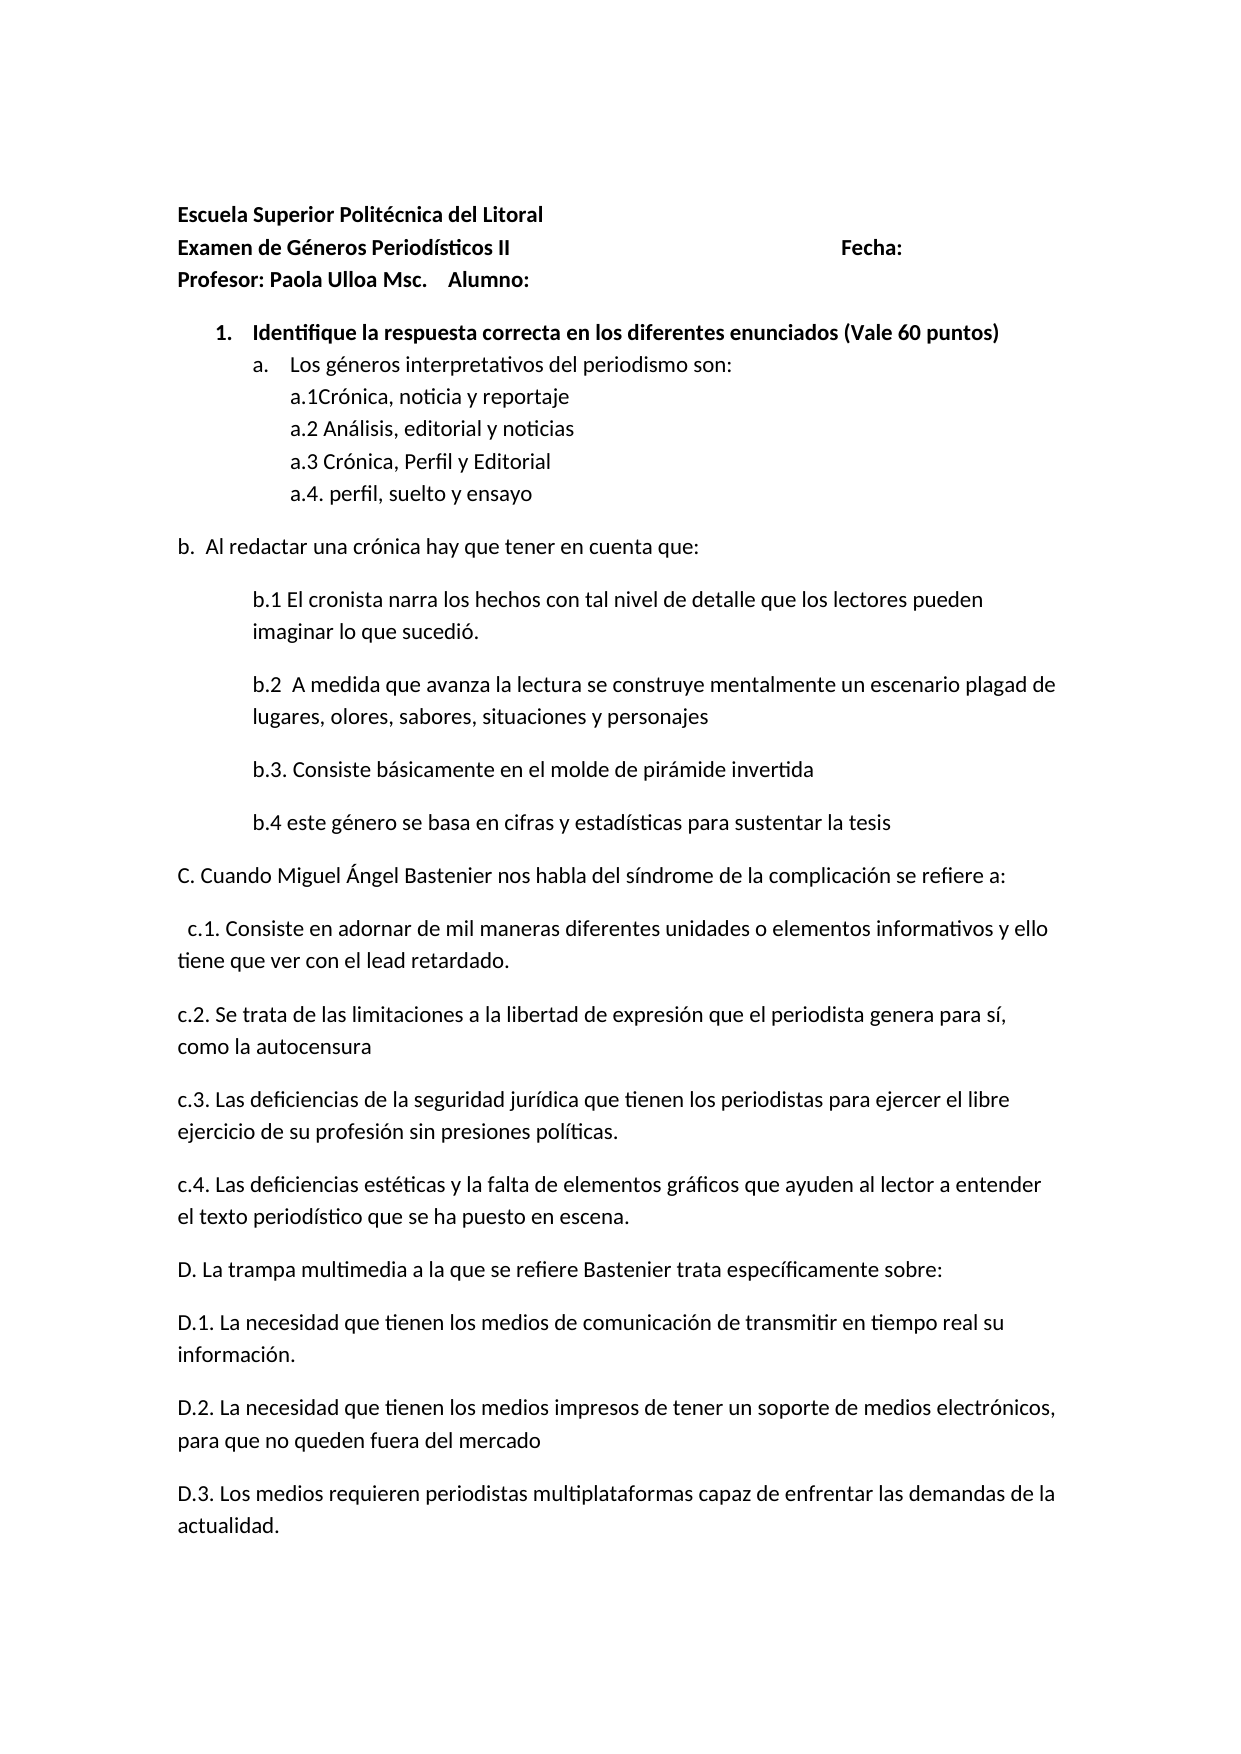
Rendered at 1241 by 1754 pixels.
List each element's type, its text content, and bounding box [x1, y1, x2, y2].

text D.1. La necesidad que tienen los medios de comunicación de transmitir en tiempo real su información. [177, 1308, 1063, 1368]
text b.1 El cronista narra los hechos con tal nivel de detalle que los lectores pueden imaginar lo que sucedió. [252, 585, 1063, 645]
text b.2 A medida que avanza la lectura se construye mentalmente un escenario plagad de lugares, olores, sabores, situaciones y personajes [252, 670, 1063, 730]
text Escuela Superior Politécnica del Litoral Examen de Géneros Periodísticos II Fecha: Profesor: Paola Ulloa Msc. Alumno: [177, 201, 1063, 293]
text c.4. Las deficiencias estéticas y la falta de elementos gráficos que ayuden al lector a entender el texto periodístico que se ha puesto en escena. [177, 1170, 1063, 1230]
text D.2. La necesidad que tienen los medios impresos de tener un soporte de medios electrónicos, para que no queden fuera del mercado [177, 1393, 1063, 1454]
list a.2 Análisis, editorial y noticias [290, 414, 1063, 443]
list Los géneros interpretativos del periodismo son: [252, 350, 1063, 378]
list a.1Crónica, noticia y reportaje [290, 382, 1063, 410]
list Identifique la respuesta correcta en los diferentes enunciados (Vale 60 puntos) [215, 318, 1063, 346]
text D. La trampa multimedia a la que se refiere Bastenier trata específicamente sobre: [177, 1255, 1063, 1283]
text b.4 este género se basa en cifras y estadísticas para sustentar la tesis [252, 808, 1063, 836]
list a.3 Crónica, Perfil y Editorial [290, 447, 1063, 475]
text c.1. Consiste en adornar de mil maneras diferentes unidades o elementos informativos y ello tiene que ver con el lead retardado. [177, 914, 1063, 975]
text b.3. Consiste básicamente en el molde de pirámide invertida [252, 755, 1063, 783]
text b. Al redactar una crónica hay que tener en cuenta que: [177, 532, 1063, 560]
text C. Cuando Miguel Ángel Bastenier nos habla del síndrome de la complicación se refiere a: [177, 861, 1063, 889]
text D.3. Los medios requieren periodistas multiplataformas capaz de enfrentar las demandas de la actualidad. [177, 1479, 1063, 1539]
text c.3. Las deficiencias de la seguridad jurídica que tienen los periodistas para ejercer el libre ejercicio de su profesión sin presiones políticas. [177, 1085, 1063, 1145]
list a.4. perfil, suelto y ensayo [290, 479, 1063, 507]
text c.2. Se trata de las limitaciones a la libertad de expresión que el periodista genera para sí, como la autocensura [177, 1000, 1063, 1060]
